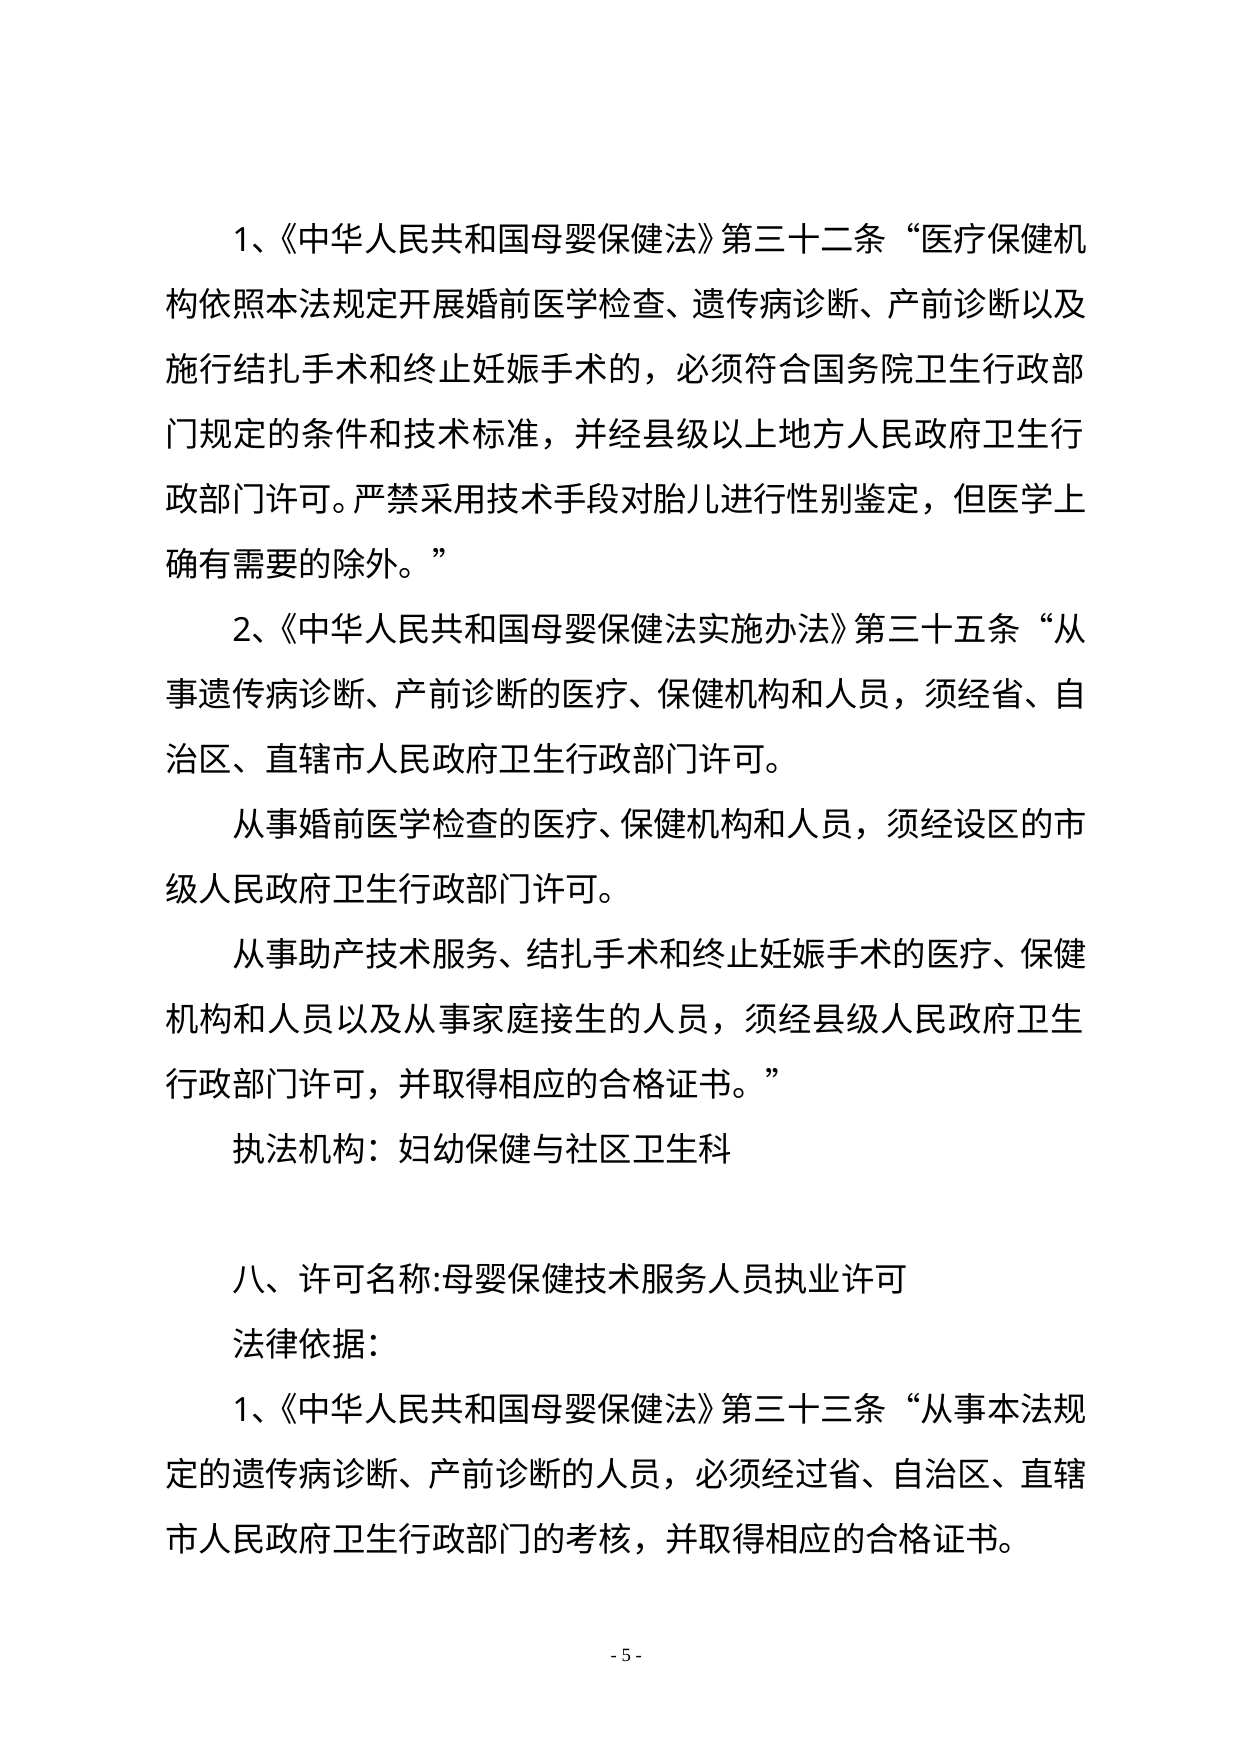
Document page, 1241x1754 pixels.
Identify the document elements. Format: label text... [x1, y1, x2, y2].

text 2、《中华人民共和国母婴保健法实施办法》第三十五条“从事遗传病诊断、产前诊断的医疗、保健机构和人员，须经省、自治区、直辖市人民政府卫生行政部门许可。 [165, 725, 1087, 920]
text 从事婚前医学检查的医疗、保健机构和人员，须经设区的市级人民政府卫生行政部门许可。 [165, 920, 1087, 1050]
text 法律依据： [165, 270, 1087, 335]
text 执法机构：妇幼保健与社区卫生科 [165, 1245, 1087, 1310]
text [165, 1505, 1087, 1570]
text 从事助产技术服务、结扎手术和终止妊娠手术的医疗、保健机构和人员以及从事家庭接生的人员，须经县级人民政府卫生行政部门许可，并取得相应的合格证书。” [165, 1050, 1087, 1245]
text 八、许可名称:母婴保健技术服务人员执业许可 [165, 1375, 1087, 1440]
text 七、许可名称:母婴保健技术服务机构执业许可 [165, 205, 1087, 270]
text 法律依据： [165, 1440, 1087, 1505]
text 1、《中华人民共和国母婴保健法》第三十二条“医疗保健机构依照本法规定开展婚前医学检查、遗传病诊断、产前诊断以及施行结扎手术和终止妊娠手术的，必须符合国务院卫生行政部门规定的条件和技术标准，并经县级以上地方人民政府卫生行政部门许可。严禁采用技术手段对胎儿进行性别鉴定，但医学上确有需要的除外。” [165, 335, 1087, 725]
